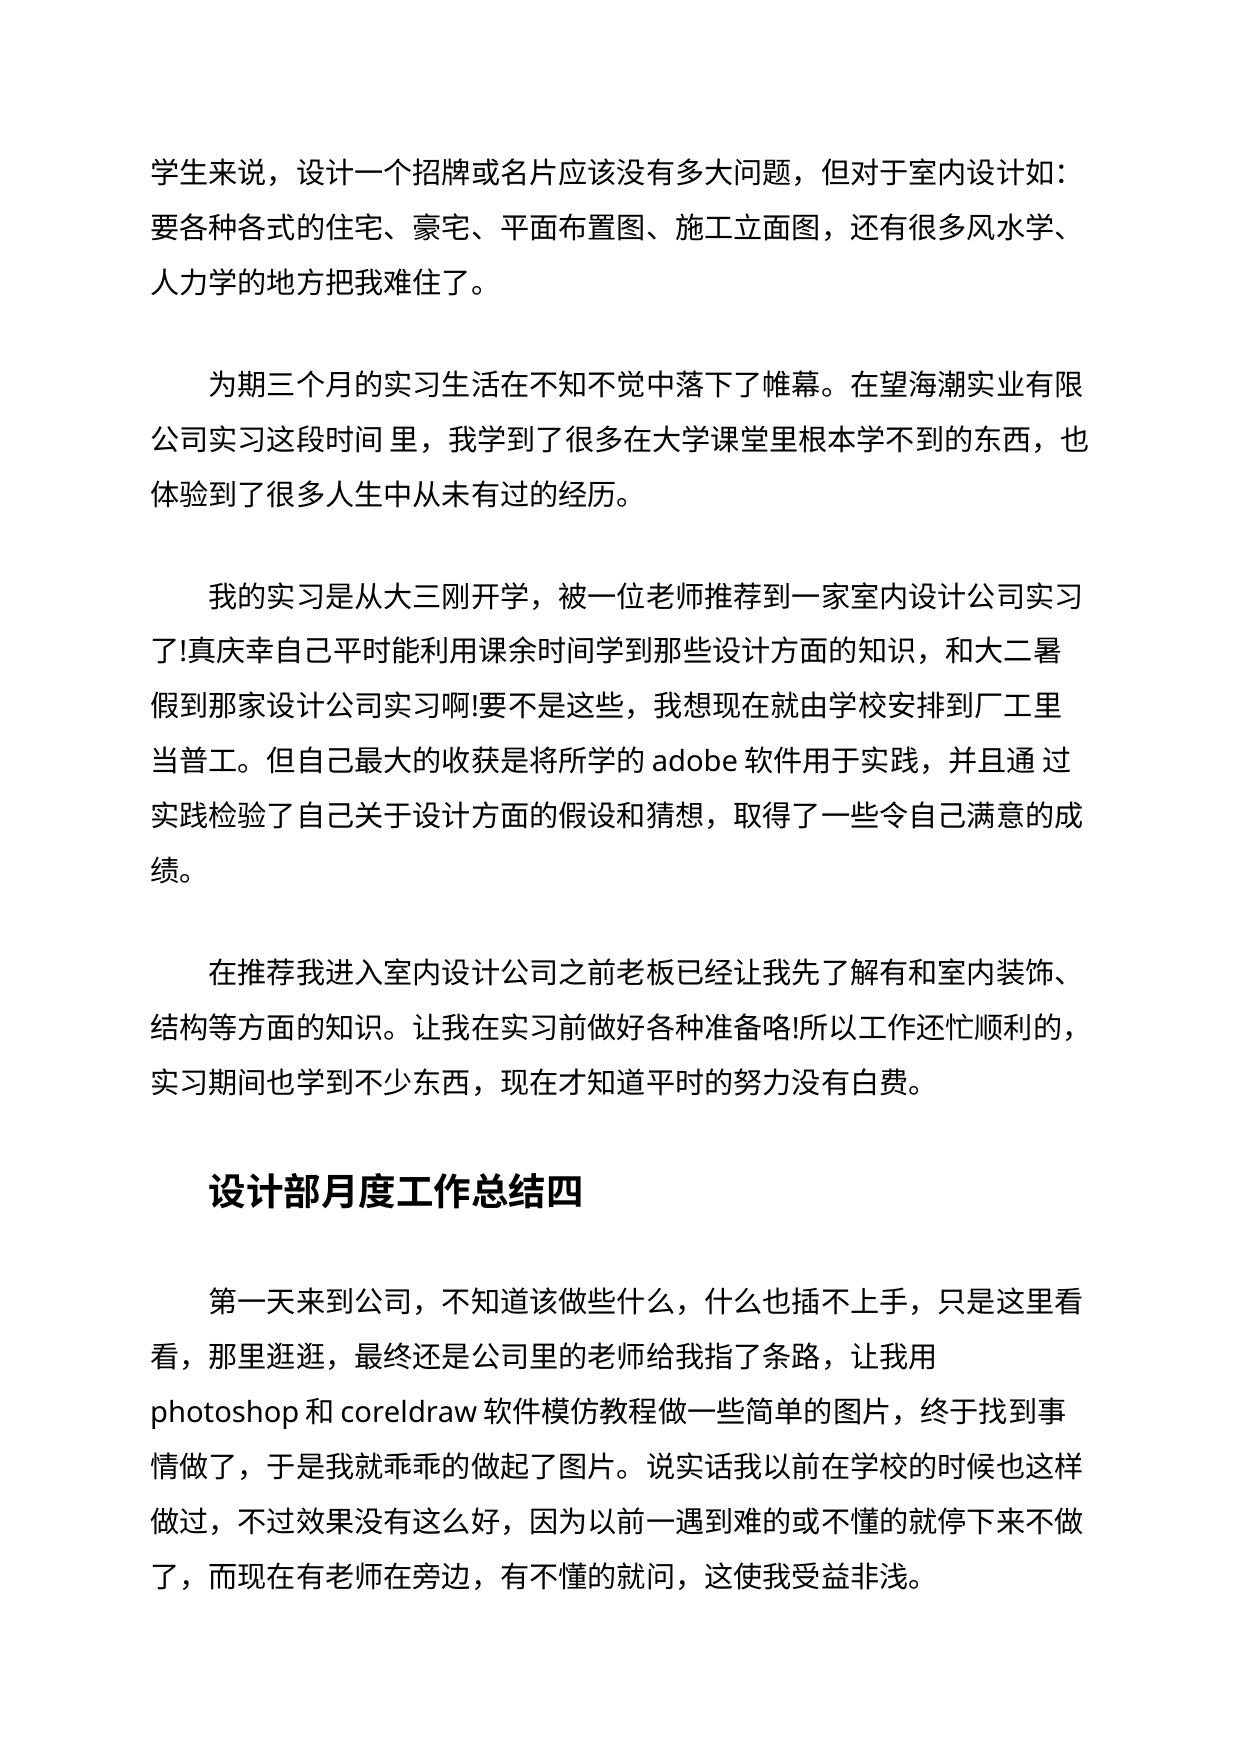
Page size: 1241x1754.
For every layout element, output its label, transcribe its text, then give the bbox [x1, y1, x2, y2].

text 设计部月度工作总结四 [150, 1161, 1090, 1216]
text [150, 150, 1090, 302]
text 在推荐我进入室内设计公司之前老板已经让我先了解有和室内装饰、结构等方面的知识。让我在实习前做好各种准备咯!所以工作还忙顺利的，实习期间也学到不少东西，现在才知道平时的努力没有白费。 [150, 950, 1090, 1102]
text 我的实习是从大三刚开学，被一位老师推荐到一家室内设计公司实习了!真庆幸自己平时能利用课余时间学到那些设计方面的知识，和大二暑假到那家设计公司实习啊!要不是这些，我想现在就由学校安排到厂工里当普工。但自己最大的收获是将所学的adobe软件用于实践，并且通 过实践检验了自己关于设计方面的假设和猜想，取得了一些令自己满意的成绩。 [150, 573, 1090, 890]
text 为期三个月的实习生活在不知不觉中落下了帷幕。在望海潮实业有限公司实习这段时间 里，我学到了很多在大学课堂里根本学不到的东西，也体验到了很多人生中从未有过的经历。 [150, 362, 1090, 514]
text 第一天来到公司，不知道该做些什么，什么也插不上手，只是这里看看，那里逛逛，最终还是公司里的老师给我指了条路，让我用photoshop和coreldraw软件模仿教程做一些简单的图片，终于找到事情做了，于是我就乖乖的做起了图片。说实话我以前在学校的时候也这样做过，不过效果没有这么好，因为以前一遇到难的或不懂的就停下来不做了，而现在有老师在旁边，有不懂的就问，这使我受益非浅。 [150, 1279, 1090, 1596]
